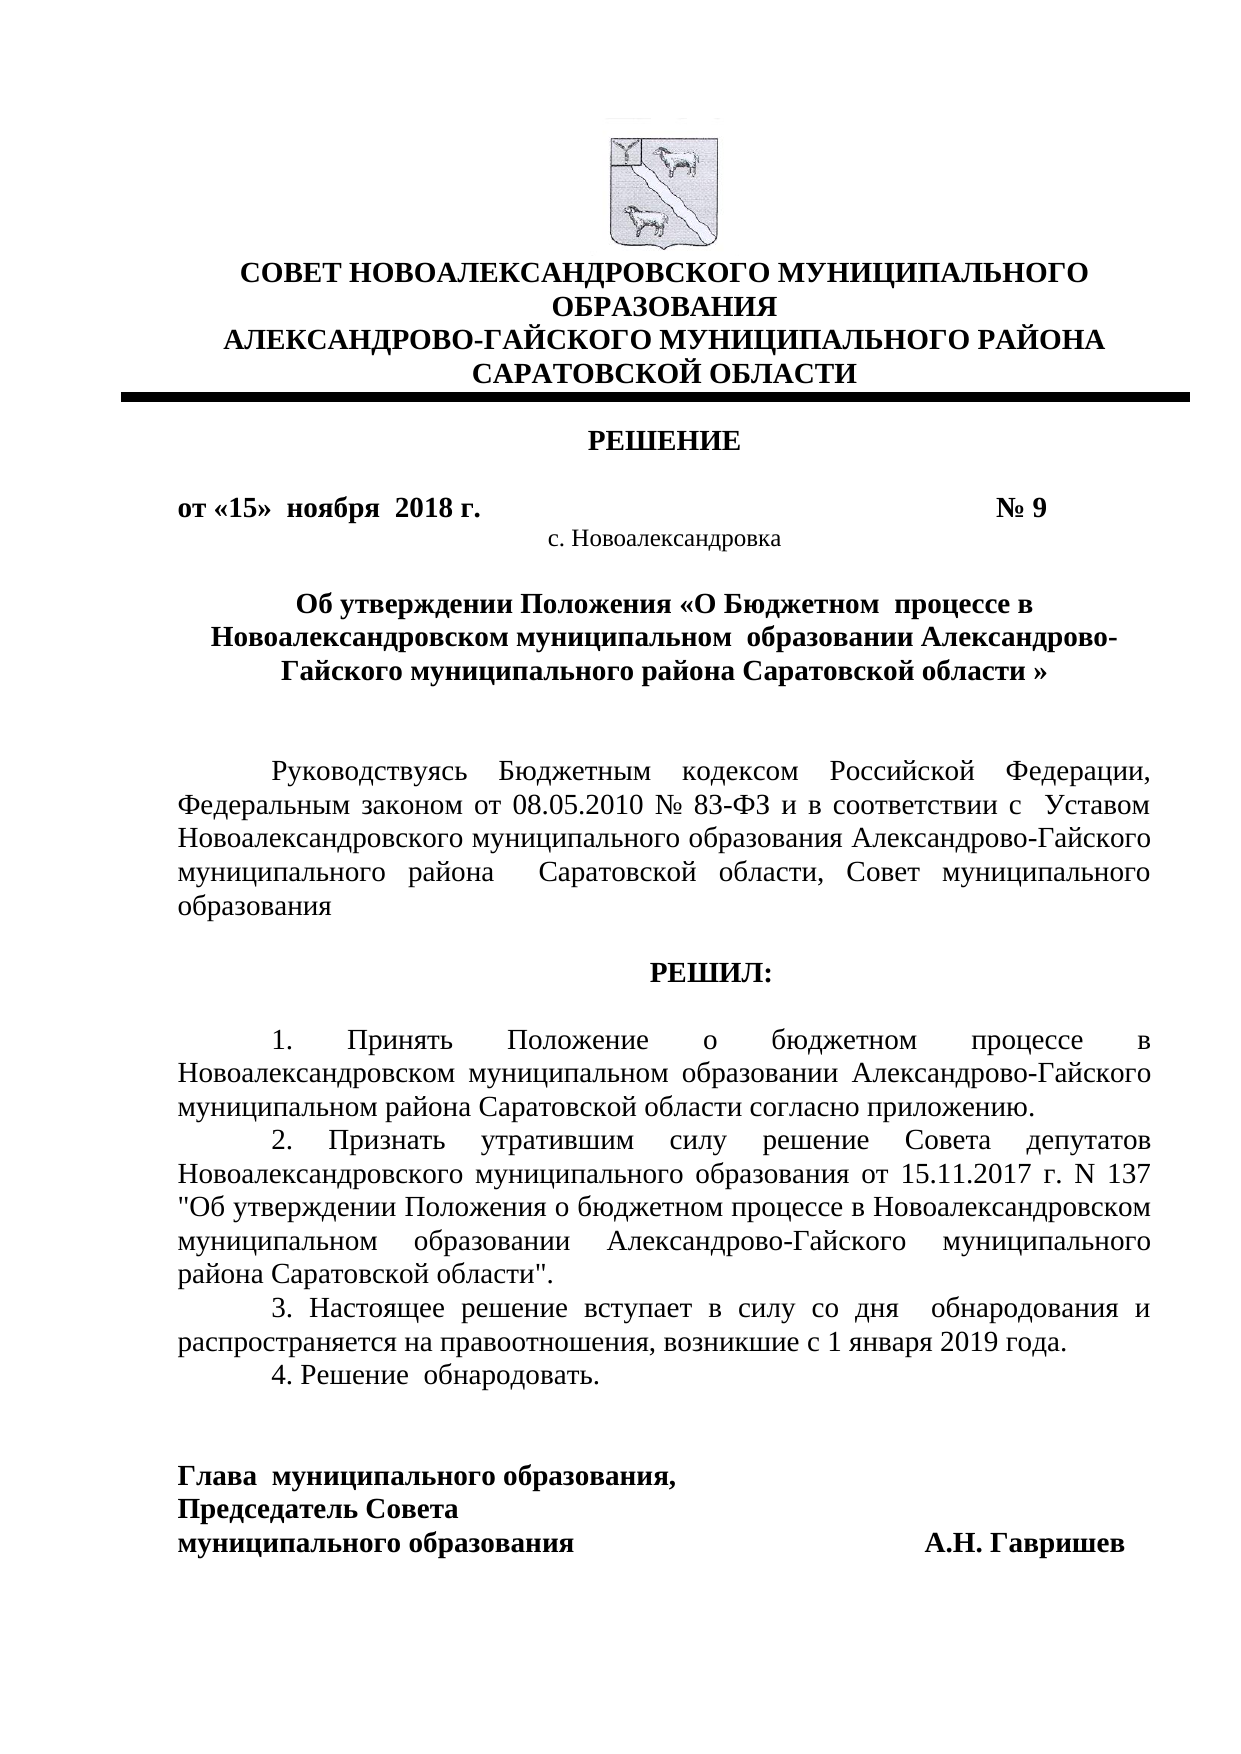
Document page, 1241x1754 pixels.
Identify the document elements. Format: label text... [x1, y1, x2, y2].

text Глава муниципального образования, [177, 1458, 1152, 1491]
text Новоалександровском муниципальном образовании Александрово-Гайского муниципального района Саратовской области » [177, 619, 1152, 686]
text 2. Признать утратившим силу решение Совета депутатов Новоалександровского муниципального образования от 15.11.2017 г. N 137 "Об утверждении Положения о бюджетном процессе в Новоалександровском муниципальном образовании Александрово-Гайского муниципального района Саратовской области". [177, 1122, 1152, 1290]
text СОВЕТ НОВОАЛЕКСАНДРОВСКОГО МУНИЦИПАЛЬНОГО ОБРАЗОВАНИЯ [177, 255, 1152, 322]
text 4. Решение обнародовать. [177, 1357, 1152, 1391]
picture [590, 118, 739, 256]
text САРАТОВСКОЙ ОБЛАСТИ [177, 356, 1152, 389]
text Руководствуясь Бюджетным кодексом Российской Федерации, Федеральным законом от 08.05.2010 № 83-ФЗ и в соответствии с Уставом Новоалександровского муниципального образования Александрово-Гайского муниципального района Саратовской области, Совет муниципального образования [177, 753, 1152, 921]
text с. Новоалександровка [177, 523, 1152, 552]
text 1. Принять Положение о бюджетном процессе в Новоалександровском муниципальном образовании Александрово-Гайского муниципальном района Саратовской области согласно приложению. [177, 1022, 1152, 1122]
text РЕШИЛ: [177, 955, 1152, 988]
text РЕШЕНИЕ [177, 423, 1152, 456]
text Председатель Совета [177, 1491, 1152, 1525]
text муниципального образования А.Н. Гавришев [177, 1525, 1152, 1558]
text от «15» ноября 2018 г. № 9 [177, 490, 1152, 523]
text АЛЕКСАНДРОВО-ГАЙСКОГО МУНИЦИПАЛЬНОГО РАЙОНА [177, 322, 1152, 356]
text 3. Настоящее решение вступает в силу со дня обнародования и распространяется на правоотношения, возникшие с 1 января 2019 года. [177, 1290, 1152, 1357]
text Об утверждении Положения «О Бюджетном процессе в [177, 586, 1152, 619]
